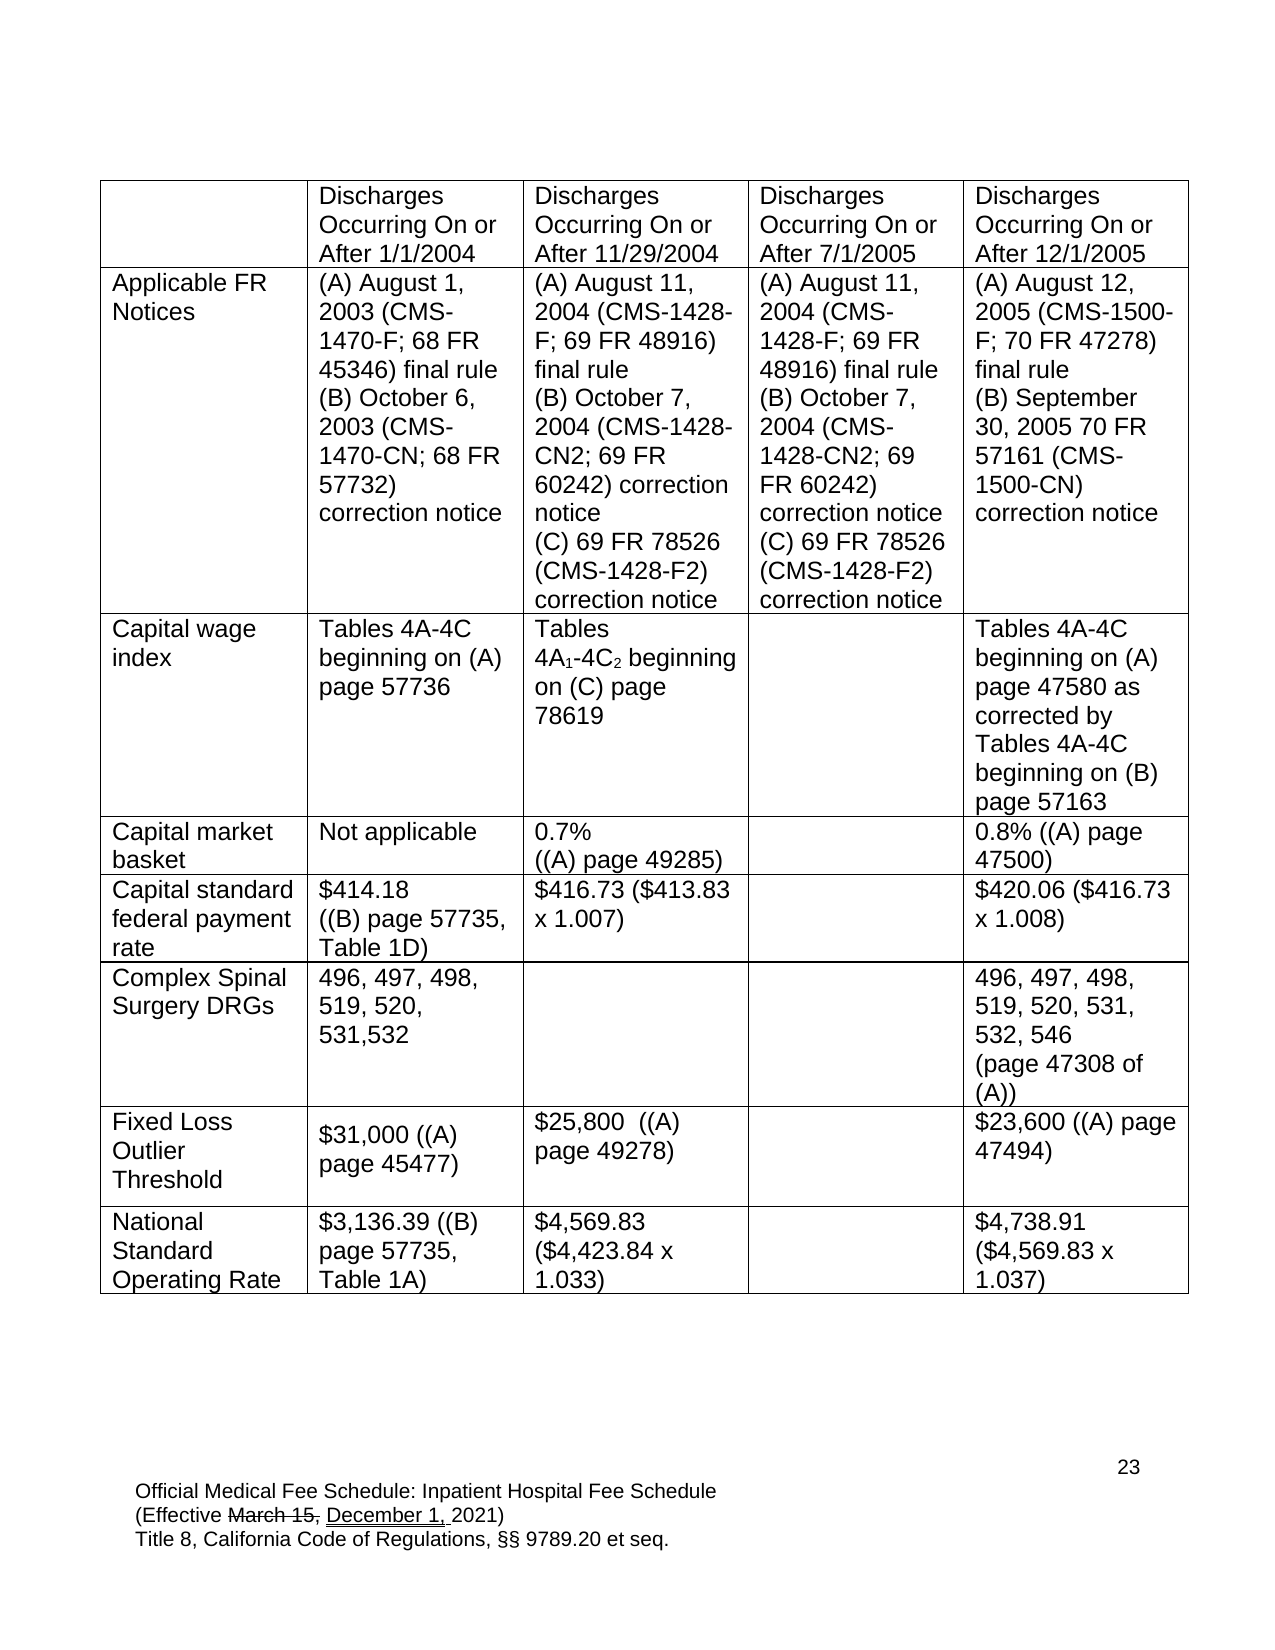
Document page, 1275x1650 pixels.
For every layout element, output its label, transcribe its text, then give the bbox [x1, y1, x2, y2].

table_cell Complex Spinal Surgery DRGs [101, 963, 307, 1106]
table_cell [749, 1207, 963, 1293]
table_cell $420.06 ($416.73 x 1.008) [964, 875, 1188, 961]
table_cell Capital market basket [101, 817, 307, 874]
table_cell Not applicable [308, 817, 523, 874]
table_cell Tables 4A1-4C2 beginning on (C) page 78619 [524, 614, 748, 816]
table_cell $4,738.91 ($4,569.83 x 1.037) [964, 1207, 1188, 1293]
table_header Discharges Occurring On or After 12/1/2005 [964, 181, 1188, 267]
table_cell Capital standard federal payment rate [101, 875, 307, 961]
table_cell Capital wage index [101, 614, 307, 816]
table_header Discharges Occurring On or After 1/1/2004 [308, 181, 523, 267]
table_cell [749, 614, 963, 816]
table_cell $3,136.39 ((B) page 57735, Table 1A) [308, 1207, 523, 1293]
table_cell $31,000 ((A) page 45477) [308, 1107, 523, 1206]
table_cell (A) August 1, 2003 (CMS-1470-F; 68 FR 45346) final rule (B) October 6, 2003 (CMS-1470-CN; 68 FR 57732) correction notice [308, 268, 523, 613]
table_cell 0.8% ((A) page 47500) [964, 817, 1188, 874]
table_header Discharges Occurring On or After 7/1/2005 [749, 181, 963, 267]
table_cell (A) August 11, 2004 (CMS-1428-F; 69 FR 48916) final rule (B) October 7, 2004 (CMS-1428-CN2; 69 FR 60242) correction notice (C) 69 FR 78526 (CMS-1428-F2) correction notice [524, 268, 748, 613]
table_cell 496, 497, 498, 519, 520, 531,532 [308, 963, 523, 1106]
table_cell [749, 1107, 963, 1206]
table_cell $414.18 ((B) page 57735, Table 1D) [308, 875, 523, 961]
table_cell 0.7% ((A) page 49285) [524, 817, 748, 874]
table_cell 496, 497, 498, 519, 520, 531, 532, 546 (page 47308 of (A)) [964, 963, 1188, 1106]
table_cell National Standard Operating Rate [101, 1207, 307, 1293]
table_cell [749, 963, 963, 1106]
table_cell Applicable FR Notices [101, 268, 307, 613]
table_cell Tables 4A-4C beginning on (A) page 47580 as corrected by Tables 4A-4C beginning on (B) page 57163 [964, 614, 1188, 816]
table_cell [749, 875, 963, 961]
table_cell $25,800 ((A) page 49278) [524, 1107, 748, 1206]
table_cell $23,600 ((A) page 47494) [964, 1107, 1188, 1206]
table_header [101, 181, 307, 267]
table_header Discharges Occurring On or After 11/29/2004 [524, 181, 748, 267]
table_cell Tables 4A-4C beginning on (A) page 57736 [308, 614, 523, 816]
table_cell (A) August 12, 2005 (CMS-1500-F; 70 FR 47278) final rule (B) September 30, 2005 70 FR 57161 (CMS-1500-CN) correction notice [964, 268, 1188, 613]
table_cell Fixed Loss Outlier Threshold [101, 1107, 307, 1206]
table_cell $4,569.83 ($4,423.84 x 1.033) [524, 1207, 748, 1293]
table_cell [749, 817, 963, 874]
table_cell [524, 963, 748, 1106]
table_cell (A) August 11, 2004 (CMS-1428-F; 69 FR 48916) final rule (B) October 7, 2004 (CMS-1428-CN2; 69 FR 60242) correction notice (C) 69 FR 78526 (CMS-1428-F2) correction notice [749, 268, 963, 613]
table_cell $416.73 ($413.83 x 1.007) [524, 875, 748, 961]
